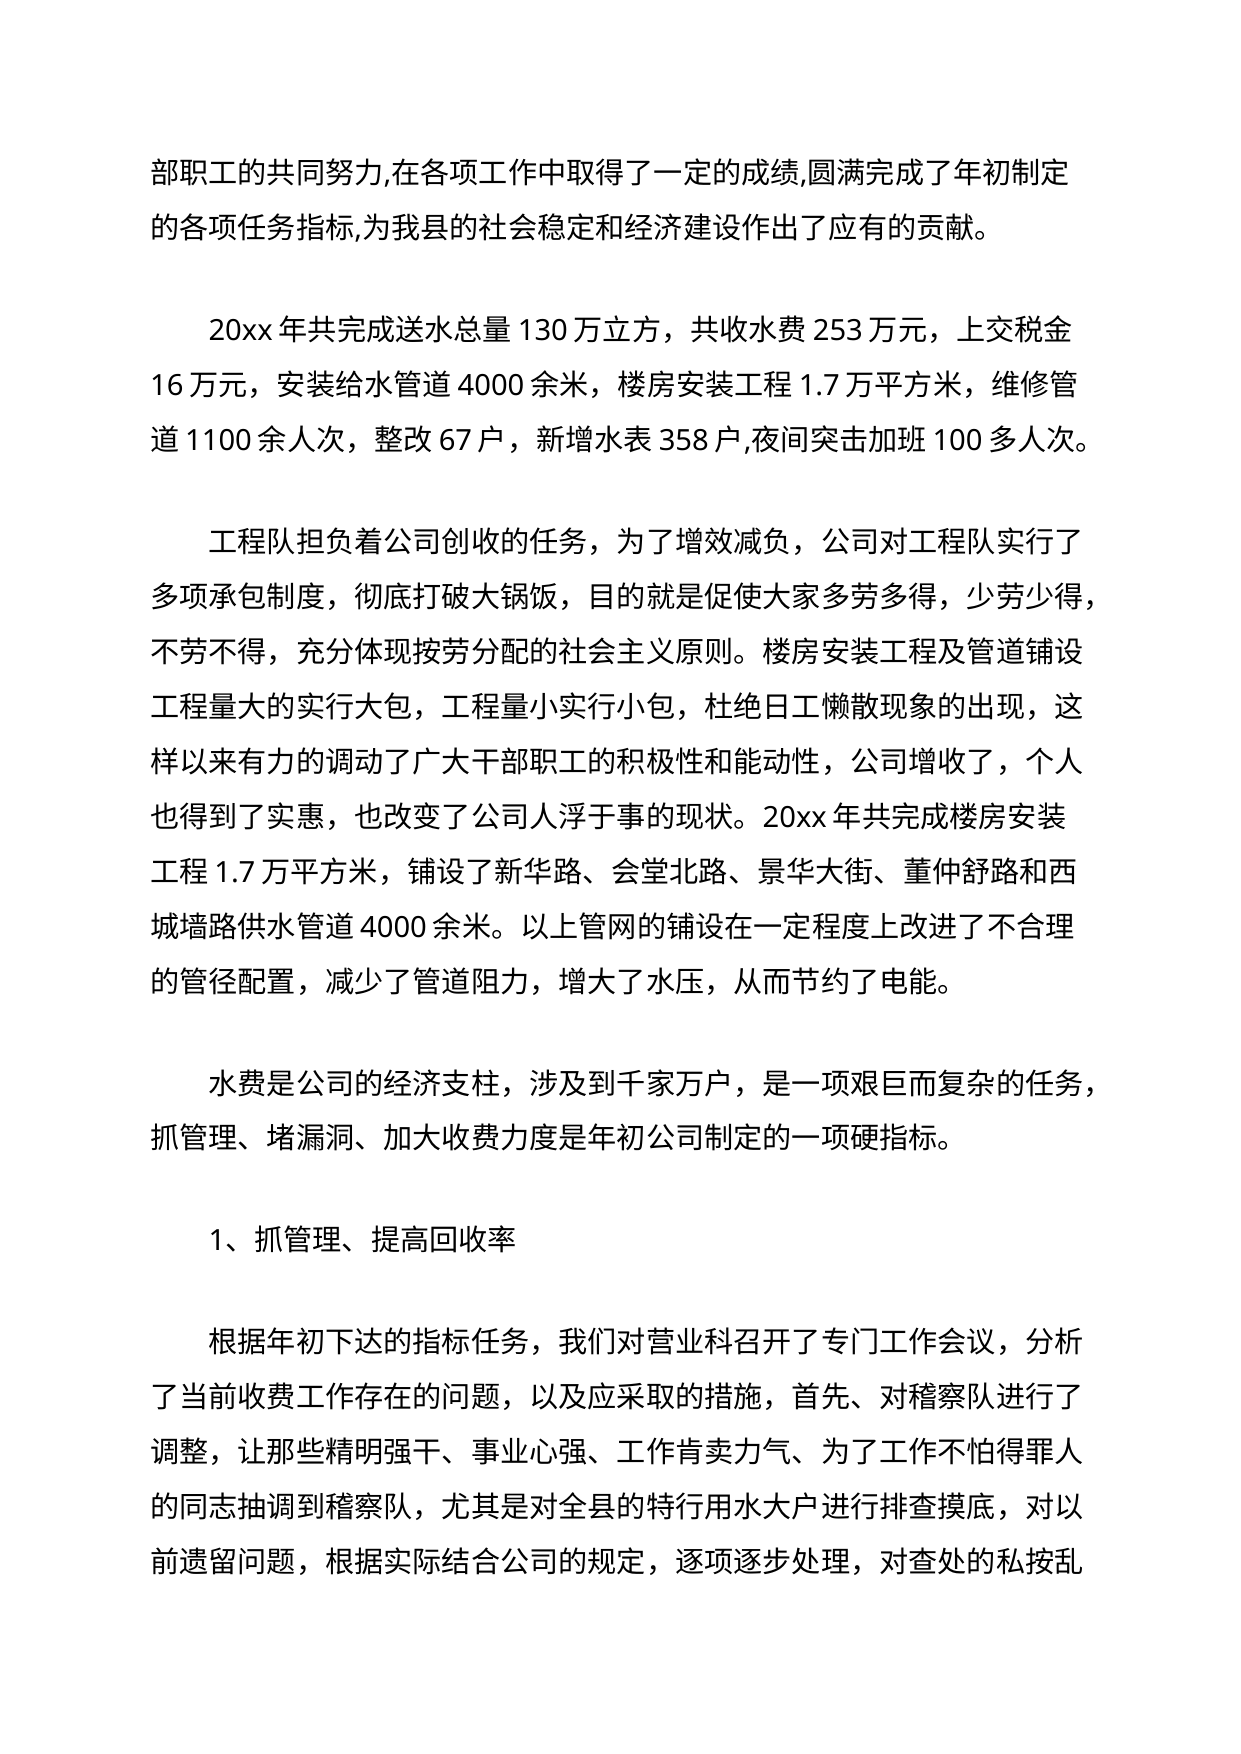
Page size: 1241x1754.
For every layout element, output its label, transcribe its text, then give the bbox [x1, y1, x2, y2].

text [150, 1319, 1090, 1581]
text 20xx年共完成送水总量130万立方，共收水费253万元，上交税金16万元，安装给水管道4000余米，楼房安装工程1.7万平方米，维修管道1100余人次，整改67户，新增水表358户,夜间突击加班100多人次。 [150, 307, 1090, 459]
text 1、抓管理、提高回收率 [150, 1217, 1090, 1259]
text 水费是公司的经济支柱，涉及到千家万户，是一项艰巨而复杂的任务，抓管理、堵漏洞、加大收费力度是年初公司制定的一项硬指标。 [150, 1060, 1090, 1157]
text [150, 150, 1090, 247]
text 工程队担负着公司创收的任务，为了增效减负，公司对工程队实行了多项承包制度，彻底打破大锅饭，目的就是促使大家多劳多得，少劳少得，不劳不得，充分体现按劳分配的社会主义原则。楼房安装工程及管道铺设工程量大的实行大包，工程量小实行小包，杜绝日工懒散现象的出现，这样以来有力的调动了广大干部职工的积极性和能动性，公司增收了，个人也得到了实惠，也改变了公司人浮于事的现状。20xx年共完成楼房安装工程1.7万平方米，铺设了新华路、会堂北路、景华大街、董仲舒路和西城墙路供水管道4000余米。以上管网的铺设在一定程度上改进了不合理的管径配置，减少了管道阻力，增大了水压，从而节约了电能。 [150, 519, 1090, 1001]
